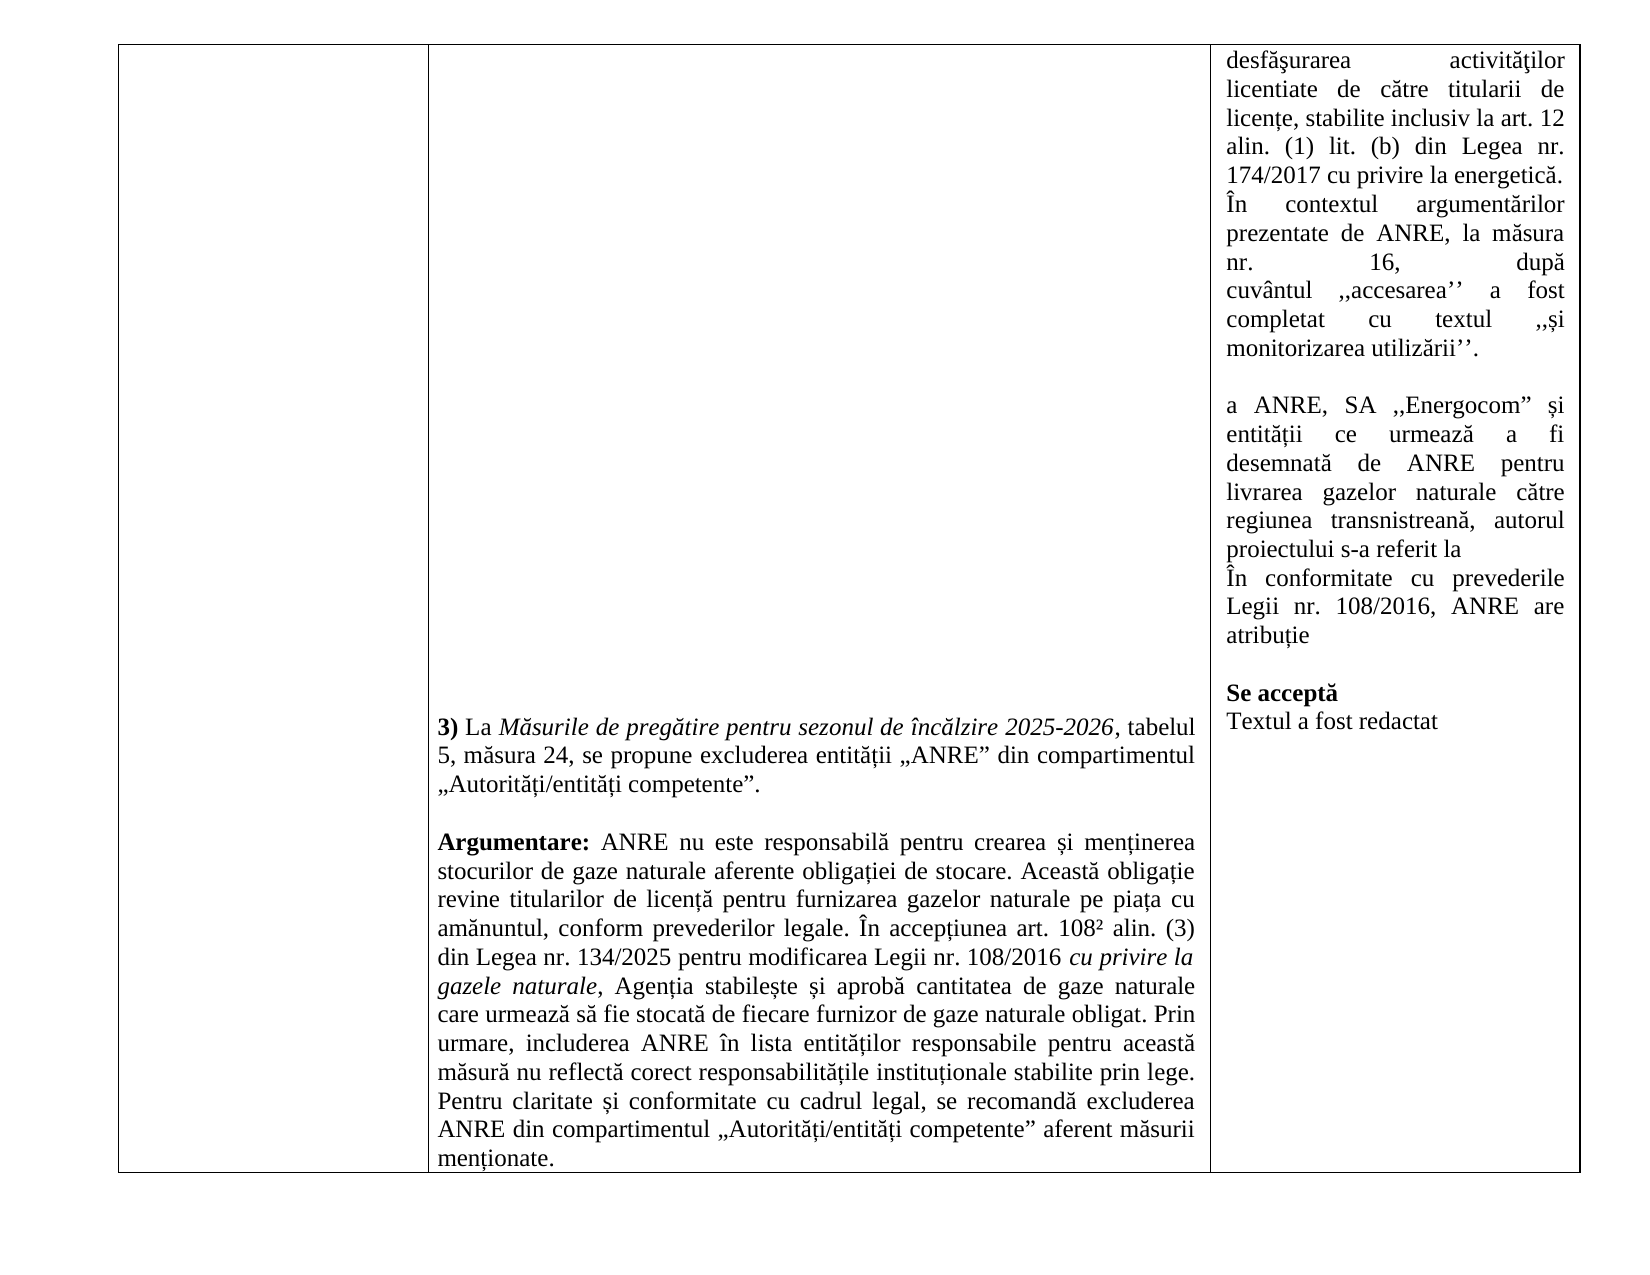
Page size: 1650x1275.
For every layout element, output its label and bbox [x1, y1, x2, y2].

table_cell [429, 45, 1210, 1172]
table_cell [1211, 45, 1579, 1172]
table_cell [119, 45, 428, 1172]
